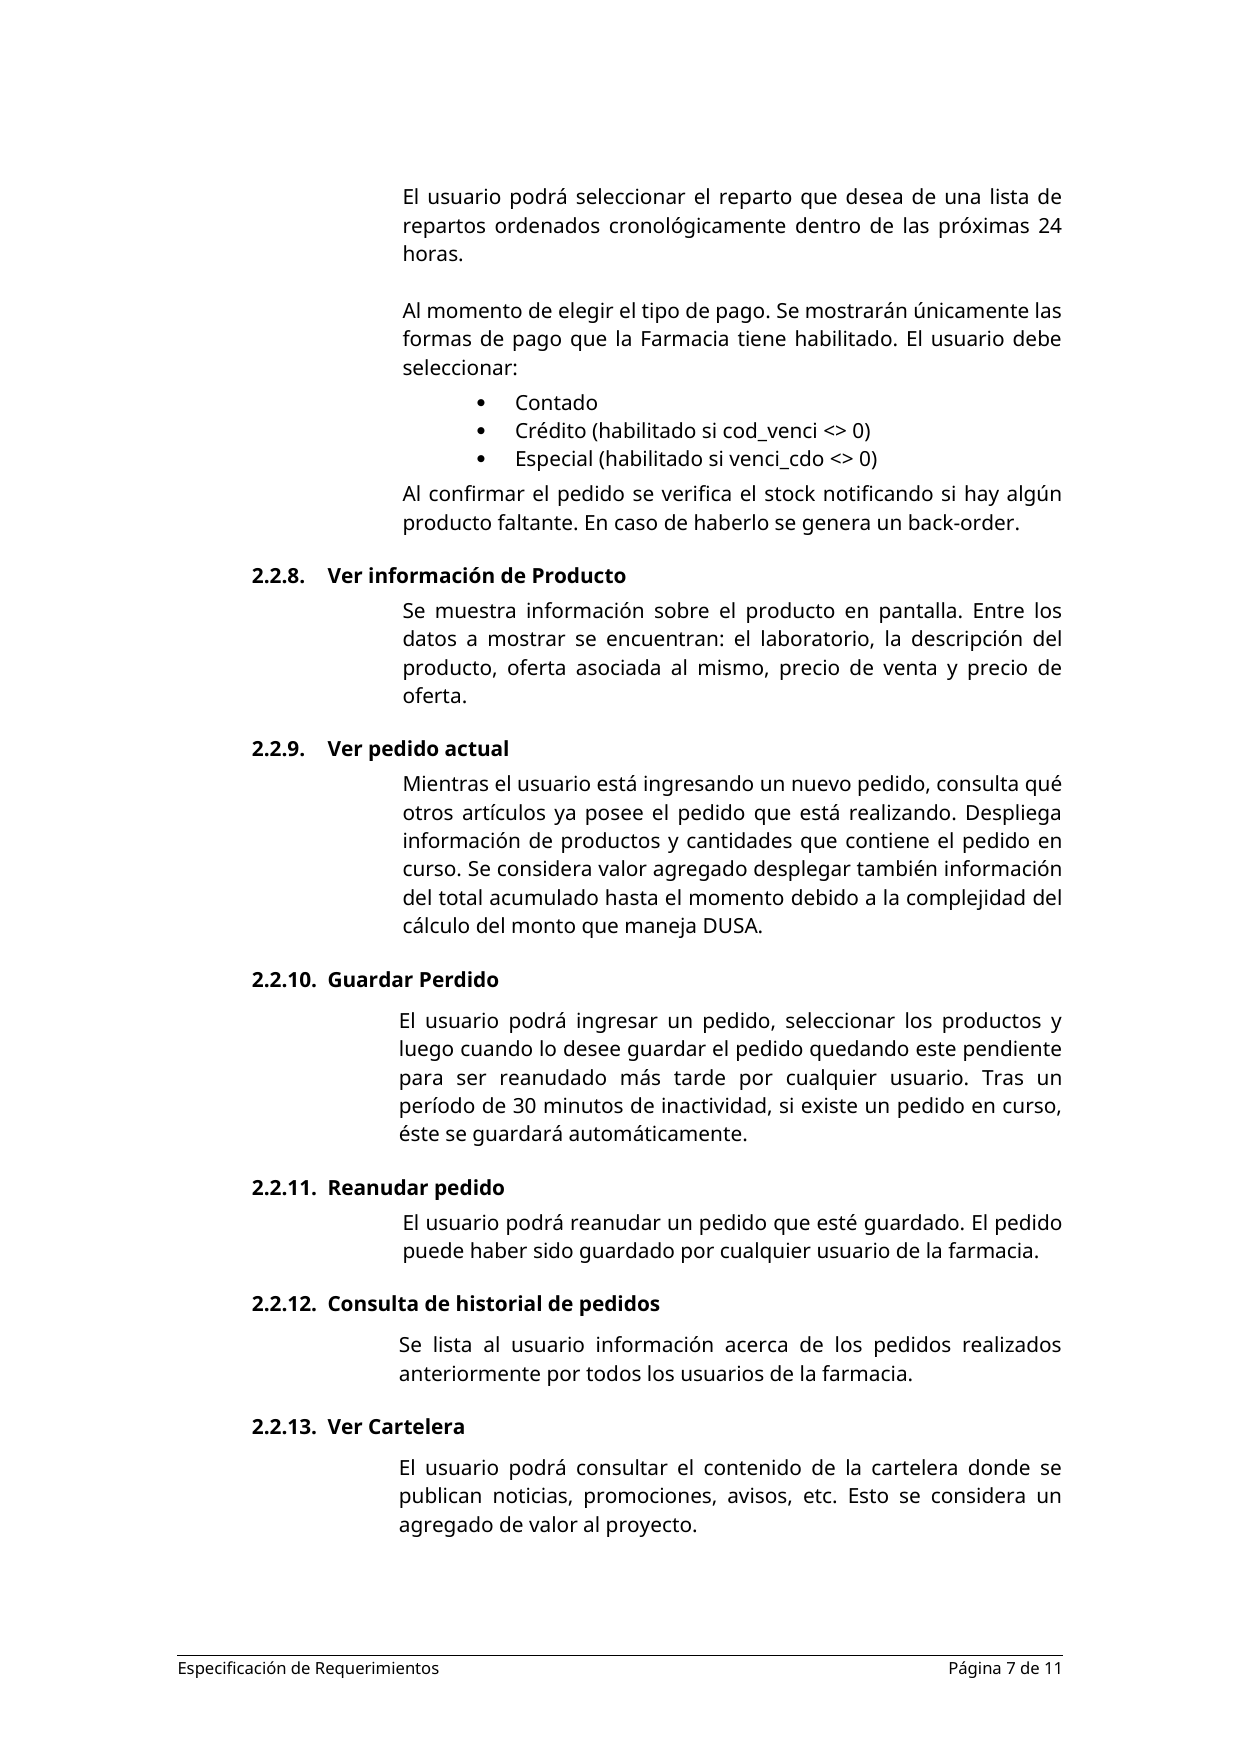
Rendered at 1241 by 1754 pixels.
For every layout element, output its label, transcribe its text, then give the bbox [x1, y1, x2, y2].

subtitle Guardar Perdido [252, 965, 1063, 993]
subtitle Ver información de Producto [252, 561, 1063, 589]
text Mientras el usuario está ingresando un nuevo pedido, consulta qué otros artículos ya posee el pedido que está realizando. Despliega información de productos y cantidades que contiene el pedido en curso. Se considera valor agregado desplegar también información del total acumulado hasta el momento debido a la complejidad del cálculo del monto que maneja DUSA. [402, 769, 1063, 940]
subtitle Reanudar pedido [252, 1173, 1063, 1201]
subtitle Consulta de historial de pedidos [252, 1289, 1063, 1318]
subtitle Ver pedido actual [252, 734, 1063, 763]
list Contado [477, 388, 1063, 416]
text Al momento de elegir el tipo de pago. Se mostrarán únicamente las formas de pago que la Farmacia tiene habilitado. El usuario debe seleccionar: [402, 296, 1063, 381]
text Al confirmar el pedido se verifica el stock notificando si hay algún producto faltante. En caso de haberlo se genera un back-order. [402, 479, 1063, 536]
text El usuario podrá consultar el contenido de la cartelera donde se publican noticias, promociones, avisos, etc. Esto se considera un agregado de valor al proyecto. [399, 1453, 1063, 1538]
text Se muestra información sobre el producto en pantalla. Entre los datos a mostrar se encuentran: el laboratorio, la descripción del producto, oferta asociada al mismo, precio de venta y precio de oferta. [402, 596, 1063, 709]
text Se lista al usuario información acerca de los pedidos realizados anteriormente por todos los usuarios de la farmacia. [399, 1330, 1063, 1387]
text El usuario podrá ingresar un pedido, seleccionar los productos y luego cuando lo desee guardar el pedido quedando este pendiente para ser reanudado más tarde por cualquier usuario. Tras un período de 30 minutos de inactividad, si existe un pedido en curso, éste se guardará automáticamente. [399, 1006, 1063, 1148]
list Especial (habilitado si venci_cdo <> 0) [477, 444, 1063, 473]
text El usuario podrá reanudar un pedido que esté guardado. El pedido puede haber sido guardado por cualquier usuario de la farmacia. [402, 1208, 1063, 1264]
subtitle Ver Cartelera [252, 1412, 1063, 1441]
list Crédito (habilitado si cod_venci <> 0) [477, 416, 1063, 444]
text El usuario podrá seleccionar el reparto que desea de una lista de repartos ordenados cronológicamente dentro de las próximas 24 horas. [402, 182, 1063, 268]
